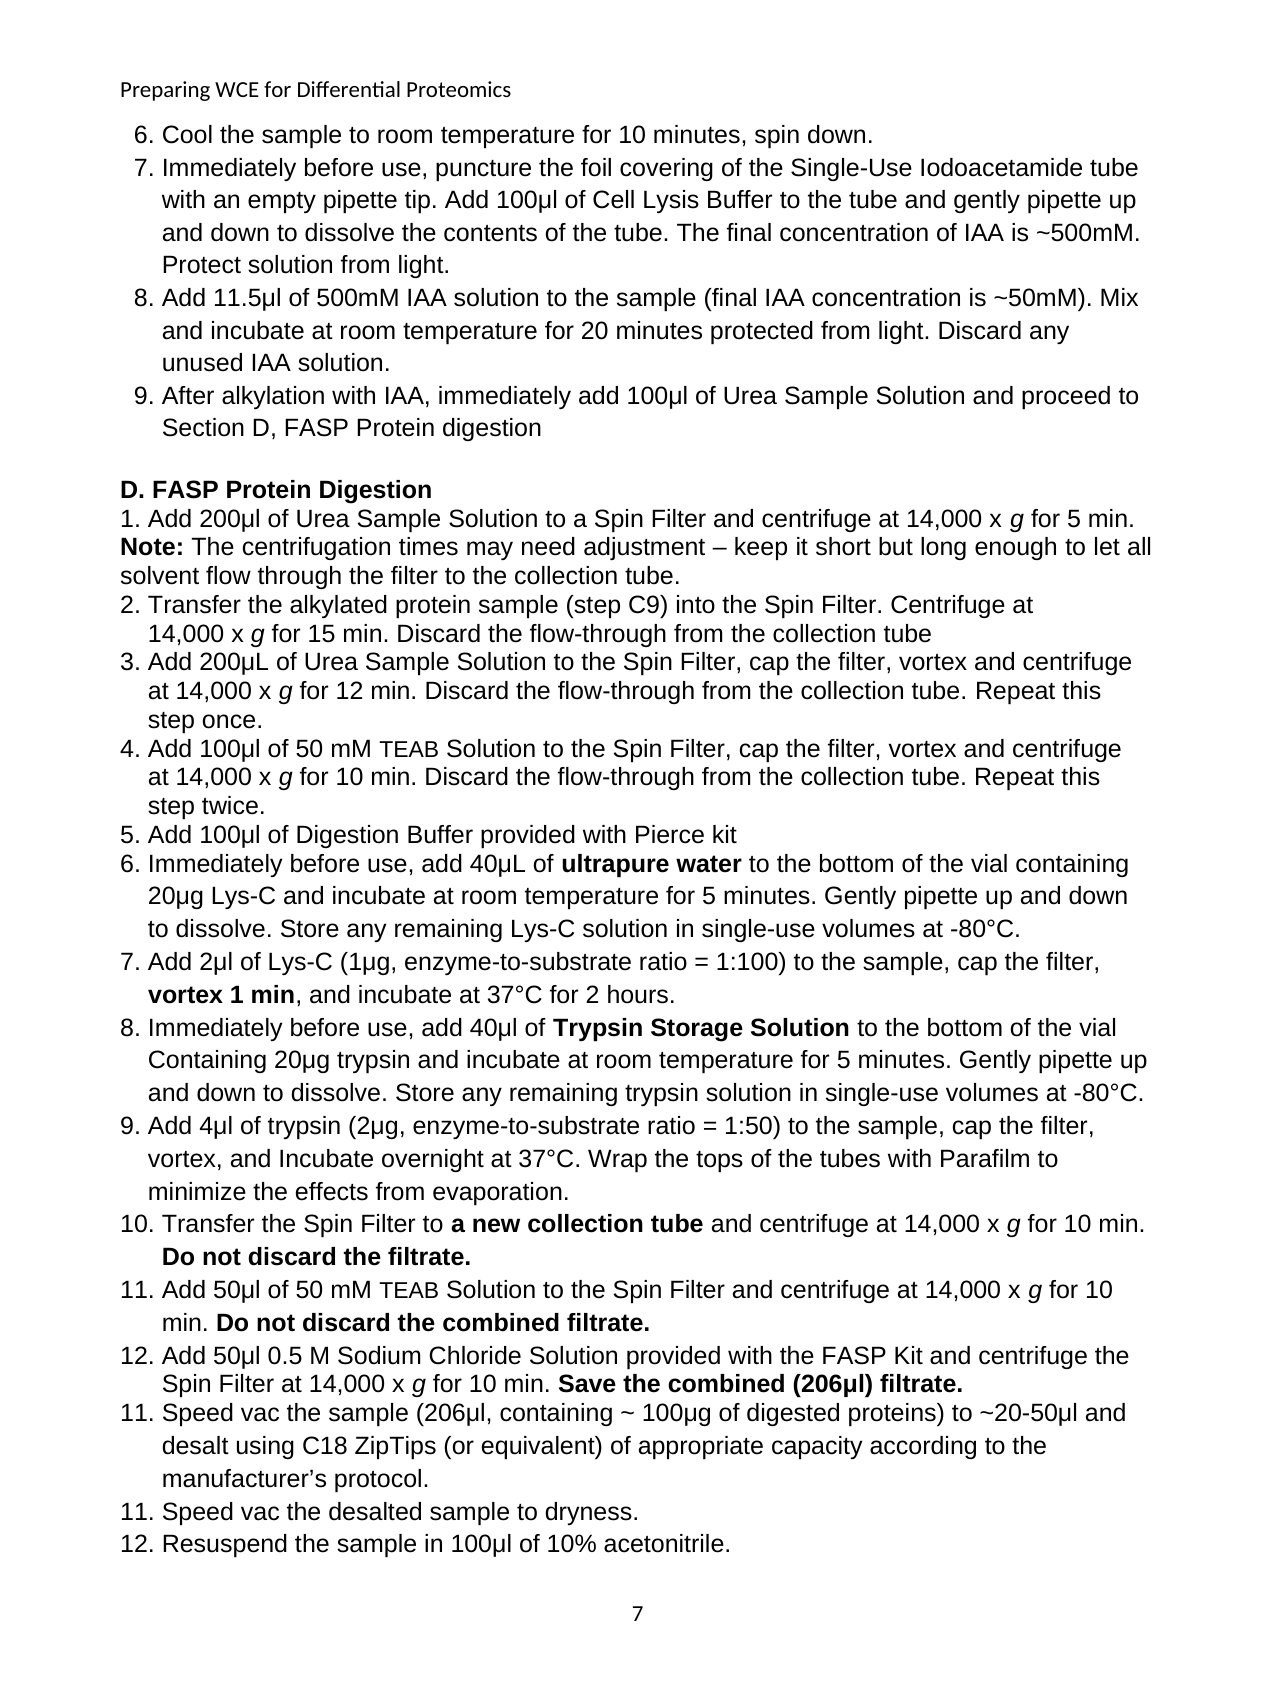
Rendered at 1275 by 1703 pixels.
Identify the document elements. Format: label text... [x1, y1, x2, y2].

text vortex 1 min, and incubate at 37°C for 2 hours. [120, 980, 1155, 1008]
text 7. Add 2μl of Lys-C (1μg, enzyme-to-substrate ratio = 1:100) to the sample, cap the filter, [120, 947, 1155, 976]
text 8. Immediately before use, add 40μl of Trypsin Storage Solution to the bottom of the vial [120, 1013, 1155, 1041]
text 1. Add 200μl of Urea Sample Solution to a Spin Filter and centrifuge at 14,000 x g for 5 min. [120, 503, 1155, 532]
text and down to dissolve. Store any remaining trypsin solution in single-use volumes at -80°C. [120, 1078, 1155, 1107]
text 14,000 x g for 15 min. Discard the flow-through from the collection tube [120, 618, 1155, 647]
text vortex, and Incubate overnight at 37°C. Wrap the tops of the tubes with Parafilm to [120, 1144, 1155, 1173]
text 9. After alkylation with IAA, immediately add 100μl of Urea Sample Solution and proceed to [120, 381, 1155, 409]
text 6. Cool the sample to room temperature for 10 minutes, spin down. [120, 120, 1155, 149]
text to dissolve. Store any remaining Lys-C solution in single-use volumes at -80°C. [120, 914, 1155, 943]
text Protect solution from light. [120, 250, 1155, 279]
text 12. Resuspend the sample in 100μl of 10% acetonitrile. [120, 1529, 1155, 1558]
text Note: The centrifugation times may need adjustment – keep it short but long enough to let all solvent flow through the filter to the collection tube. [120, 532, 1155, 590]
text with an empty pipette tip. Add 100μl of Cell Lysis Buffer to the tube and gently pipette up [120, 185, 1155, 214]
text Section D, FASP Protein digestion [120, 413, 1155, 442]
text min. Do not discard the combined filtrate. [120, 1308, 1155, 1337]
text step once. [120, 705, 1155, 733]
text 10. Transfer the Spin Filter to a new collection tube and centrifuge at 14,000 x g for 10 min. [120, 1209, 1155, 1238]
text 9. Add 4μl of trypsin (2μg, enzyme-to-substrate ratio = 1:50) to the sample, cap the filter, [120, 1111, 1155, 1140]
text 6. Immediately before use, add 40μL of ultrapure water to the bottom of the vial containing [120, 848, 1155, 877]
text at 14,000 x g for 10 min. Discard the flow-through from the collection tube. Repeat this [120, 762, 1155, 791]
text desalt using C18 ZipTips (or equivalent) of appropriate capacity according to the [120, 1431, 1155, 1460]
text D. FASP Protein Digestion [120, 475, 1155, 503]
text 11. Add 50μl of 50 mM TEAB Solution to the Spin Filter and centrifuge at 14,000 x g for 10 [120, 1275, 1155, 1304]
text Do not discard the filtrate. [120, 1242, 1155, 1271]
text at 14,000 x g for 12 min. Discard the flow-through from the collection tube. Repeat this [120, 676, 1155, 705]
text 12. Add 50μl 0.5 M Sodium Chloride Solution provided with the FASP Kit and centrifuge the [120, 1341, 1155, 1369]
text Containing 20μg trypsin and incubate at room temperature for 5 minutes. Gently pipette up [120, 1045, 1155, 1074]
text 5. Add 100μl of Digestion Buffer provided with Pierce kit [120, 820, 1155, 848]
text 4. Add 100μl of 50 mM TEAB Solution to the Spin Filter, cap the filter, vortex and centrifuge [120, 733, 1155, 762]
text 2. Transfer the alkylated protein sample (step C9) into the Spin Filter. Centrifuge at [120, 590, 1155, 618]
text 11. Speed vac the desalted sample to dryness. [120, 1497, 1155, 1525]
text Spin Filter at 14,000 x g for 10 min. Save the combined (206μl) filtrate. [120, 1369, 1155, 1398]
text and incubate at room temperature for 20 minutes protected from light. Discard any [120, 316, 1155, 344]
text 8. Add 11.5μl of 500mM IAA solution to the sample (final IAA concentration is ~50mM). Mix [120, 283, 1155, 312]
text 3. Add 200μL of Urea Sample Solution to the Spin Filter, cap the filter, vortex and centrifuge [120, 647, 1155, 676]
text unused IAA solution. [120, 348, 1155, 377]
text 7. Immediately before use, puncture the foil covering of the Single-Use Iodoacetamide tube [120, 153, 1155, 181]
text step twice. [120, 791, 1155, 820]
text and down to dissolve the contents of the tube. The final concentration of IAA is ~500mM. [120, 218, 1155, 247]
text manufacturer’s protocol. [120, 1464, 1155, 1493]
text minimize the effects from evaporation. [120, 1177, 1155, 1205]
text 11. Speed vac the sample (206μl, containing ~ 100μg of digested proteins) to ~20-50μl and [120, 1398, 1155, 1427]
text 20μg Lys-C and incubate at room temperature for 5 minutes. Gently pipette up and down [120, 881, 1155, 910]
